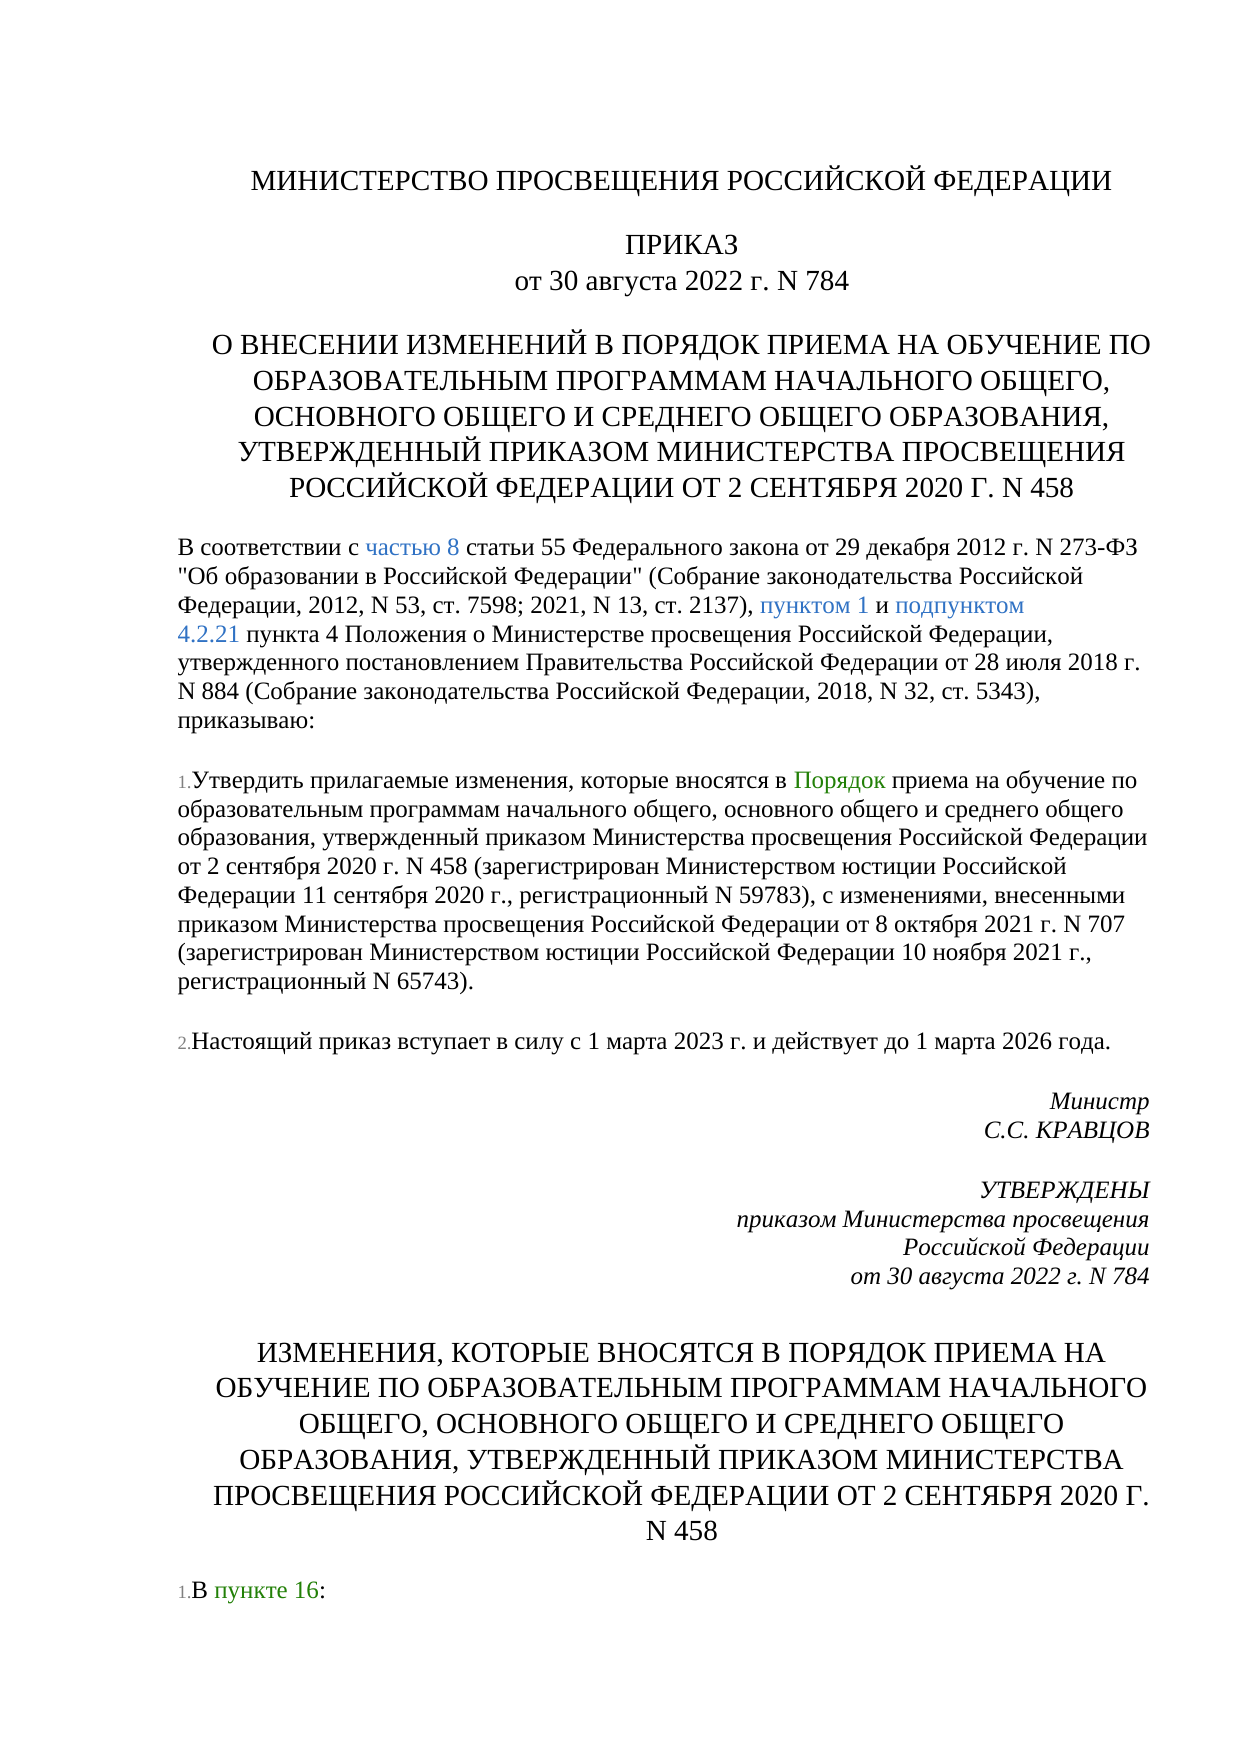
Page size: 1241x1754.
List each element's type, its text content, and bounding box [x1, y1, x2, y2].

text УТВЕРЖДЕНЫ приказом Министерства просвещения Российской Федерации от 30 августа 2022 г. N 784 [177, 1175, 1152, 1290]
text ИЗМЕНЕНИЯ, КОТОРЫЕ ВНОСЯТСЯ В ПОРЯДОК ПРИЕМА НА ОБУЧЕНИЕ ПО ОБРАЗОВАТЕЛЬНЫМ ПРОГРАММАМ НАЧАЛЬНОГО ОБЩЕГО, ОСНОВНОГО ОБЩЕГО И СРЕДНЕГО ОБЩЕГО ОБРАЗОВАНИЯ, УТВЕРЖДЕННЫЙ ПРИКАЗОМ МИНИСТЕРСТВА ПРОСВЕЩЕНИЯ РОССИЙСКОЙ ФЕДЕРАЦИИ ОТ 2 СЕНТЯБРЯ 2020 Г. N 458 [211, 1333, 1152, 1547]
text О ВНЕСЕНИИ ИЗМЕНЕНИЙ В ПОРЯДОК ПРИЕМА НА ОБУЧЕНИЕ ПО ОБРАЗОВАТЕЛЬНЫМ ПРОГРАММАМ НАЧАЛЬНОГО ОБЩЕГО, ОСНОВНОГО ОБЩЕГО И СРЕДНЕГО ОБЩЕГО ОБРАЗОВАНИЯ, УТВЕРЖДЕННЫЙ ПРИКАЗОМ МИНИСТЕРСТВА ПРОСВЕЩЕНИЯ РОССИЙСКОЙ ФЕДЕРАЦИИ ОТ 2 СЕНТЯБРЯ 2020 Г. N 458 [211, 325, 1152, 504]
text ПРИКАЗ от 30 августа 2022 г. N 784 [211, 225, 1152, 297]
text 1.В пункте 16: [177, 1576, 1152, 1604]
text Министр С.С. КРАВЦОВ [177, 1086, 1152, 1144]
text 2.Настоящий приказ вступает в силу с 1 марта 2023 г. и действует до 1 марта 2026 года. [177, 1026, 1152, 1055]
text МИНИСТЕРСТВО ПРОСВЕЩЕНИЯ РОССИЙСКОЙ ФЕДЕРАЦИИ [211, 161, 1152, 197]
text В соответствии с частью 8 статьи 55 Федерального закона от 29 декабря 2012 г. N 273-ФЗ "Об образовании в Российской Федерации" (Собрание законодательства Российской Федерации, 2012, N 53, ст. 7598; 2021, N 13, ст. 2137), пунктом 1 и подпунктом 4.2.21 пункта 4 Положения о Министерстве просвещения Российской Федерации, утвержденного постановлением Правительства Российской Федерации от 28 июля 2018 г. N 884 (Собрание законодательства Российской Федерации, 2018, N 32, ст. 5343), приказываю: [177, 532, 1152, 734]
text 1.Утвердить прилагаемые изменения, которые вносятся в Порядок приема на обучение по образовательным программам начального общего, основного общего и среднего общего образования, утвержденный приказом Министерства просвещения Российской Федерации от 2 сентября 2020 г. N 458 (зарегистрирован Министерством юстиции Российской Федерации 11 сентября 2020 г., регистрационный N 59783), с изменениями, внесенными приказом Министерства просвещения Российской Федерации от 8 октября 2021 г. N 707 (зарегистрирован Министерством юстиции Российской Федерации 10 ноября 2021 г., регистрационный N 65743). [177, 765, 1152, 995]
